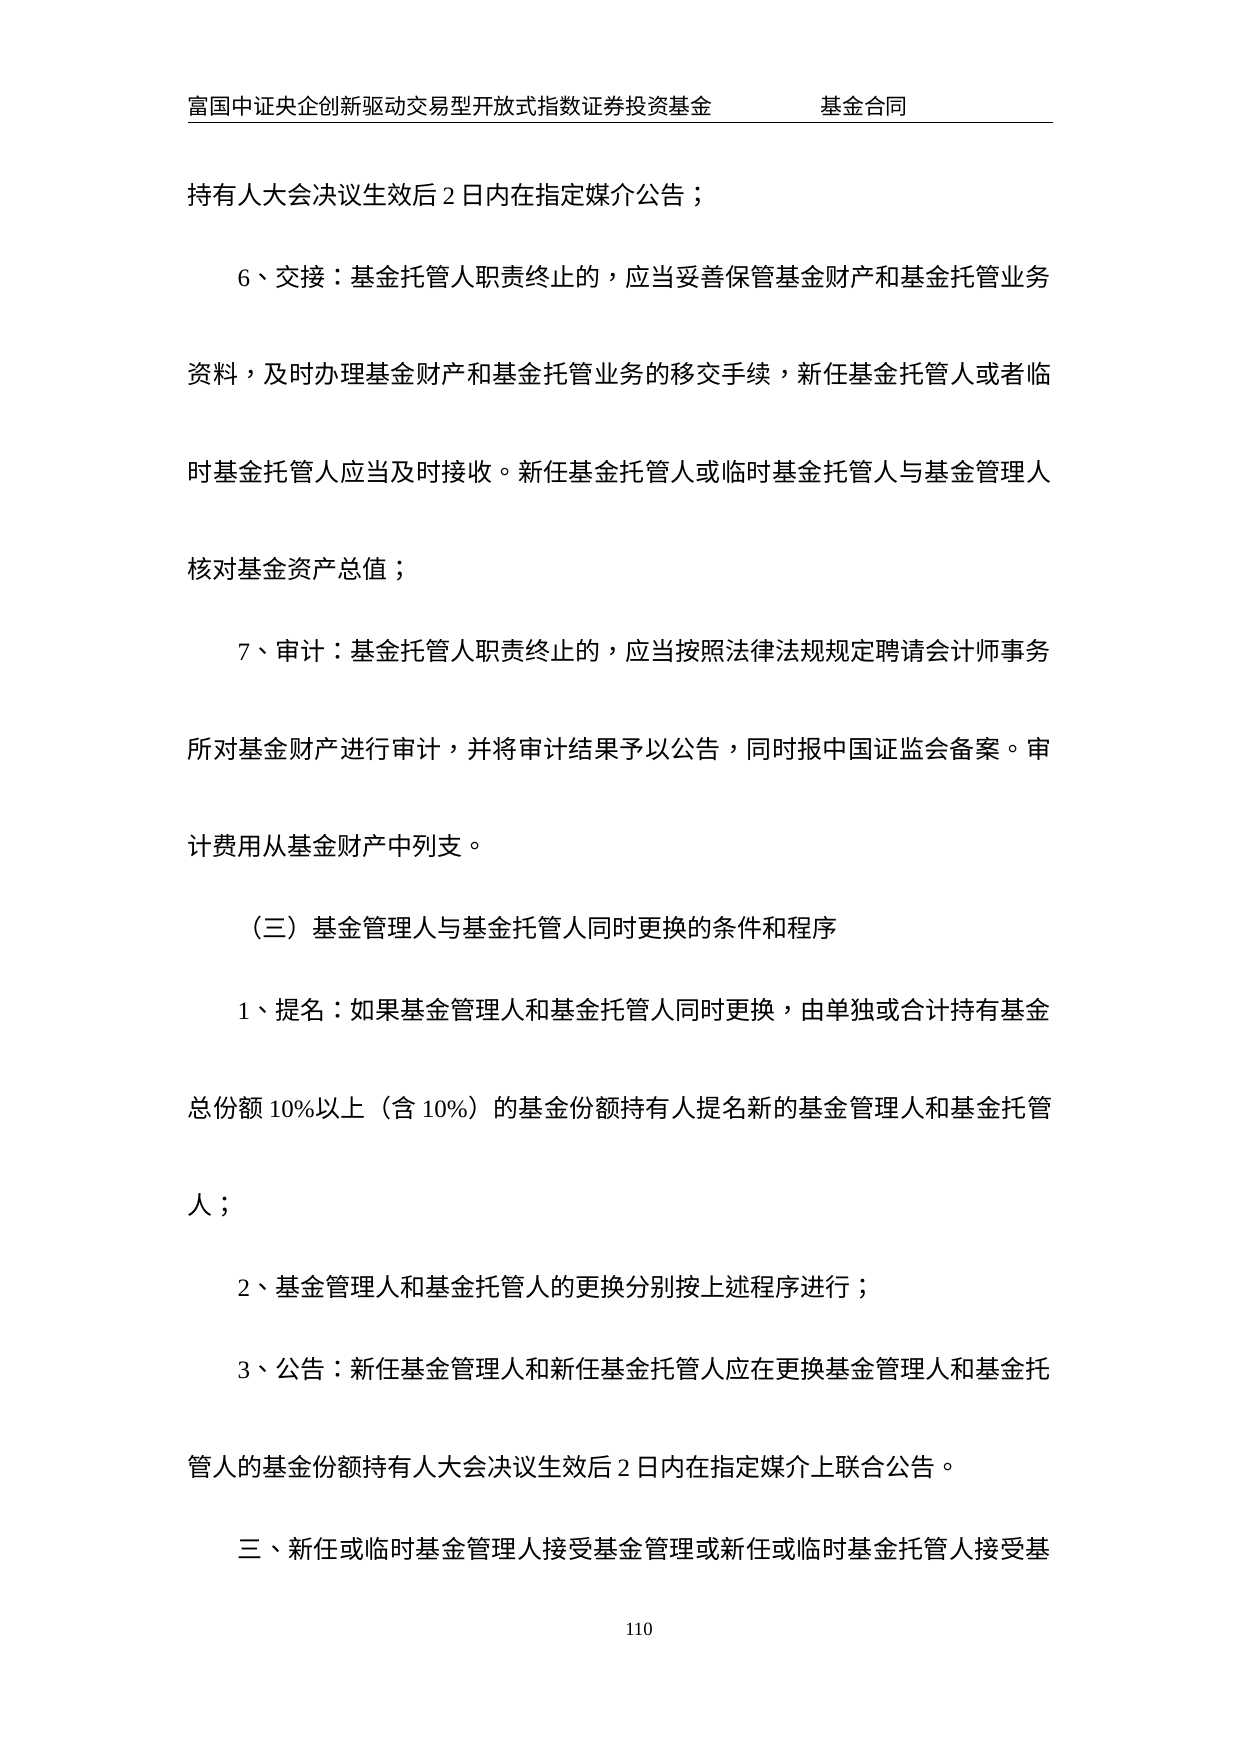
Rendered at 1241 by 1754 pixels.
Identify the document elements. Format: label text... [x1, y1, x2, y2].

text 2、基金管理人和基金托管人的更换分别按上述程序进行； [187, 1254, 1053, 1319]
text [187, 162, 1053, 227]
text 6、交接：基金托管人职责终止的，应当妥善保管基金财产和基金托管业务资料，及时办理基金财产和基金托管业务的移交手续，新任基金托管人或者临时基金托管人应当及时接收。新任基金托管人或临时基金托管人与基金管理人核对基金资产总值； [187, 244, 1053, 601]
text 3、公告：新任基金管理人和新任基金托管人应在更换基金管理人和基金托管人的基金份额持有人大会决议生效后2日内在指定媒介上联合公告。 [187, 1336, 1053, 1499]
text （三）基金管理人与基金托管人同时更换的条件和程序 [187, 895, 1053, 960]
text 1、提名：如果基金管理人和基金托管人同时更换，由单独或合计持有基金总份额10%以上（含10%）的基金份额持有人提名新的基金管理人和基金托管人； [187, 977, 1053, 1237]
text 7、审计：基金托管人职责终止的，应当按照法律法规规定聘请会计师事务所对基金财产进行审计，并将审计结果予以公告，同时报中国证监会备案。审计费用从基金财产中列支。 [187, 618, 1053, 878]
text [187, 1516, 1053, 1581]
